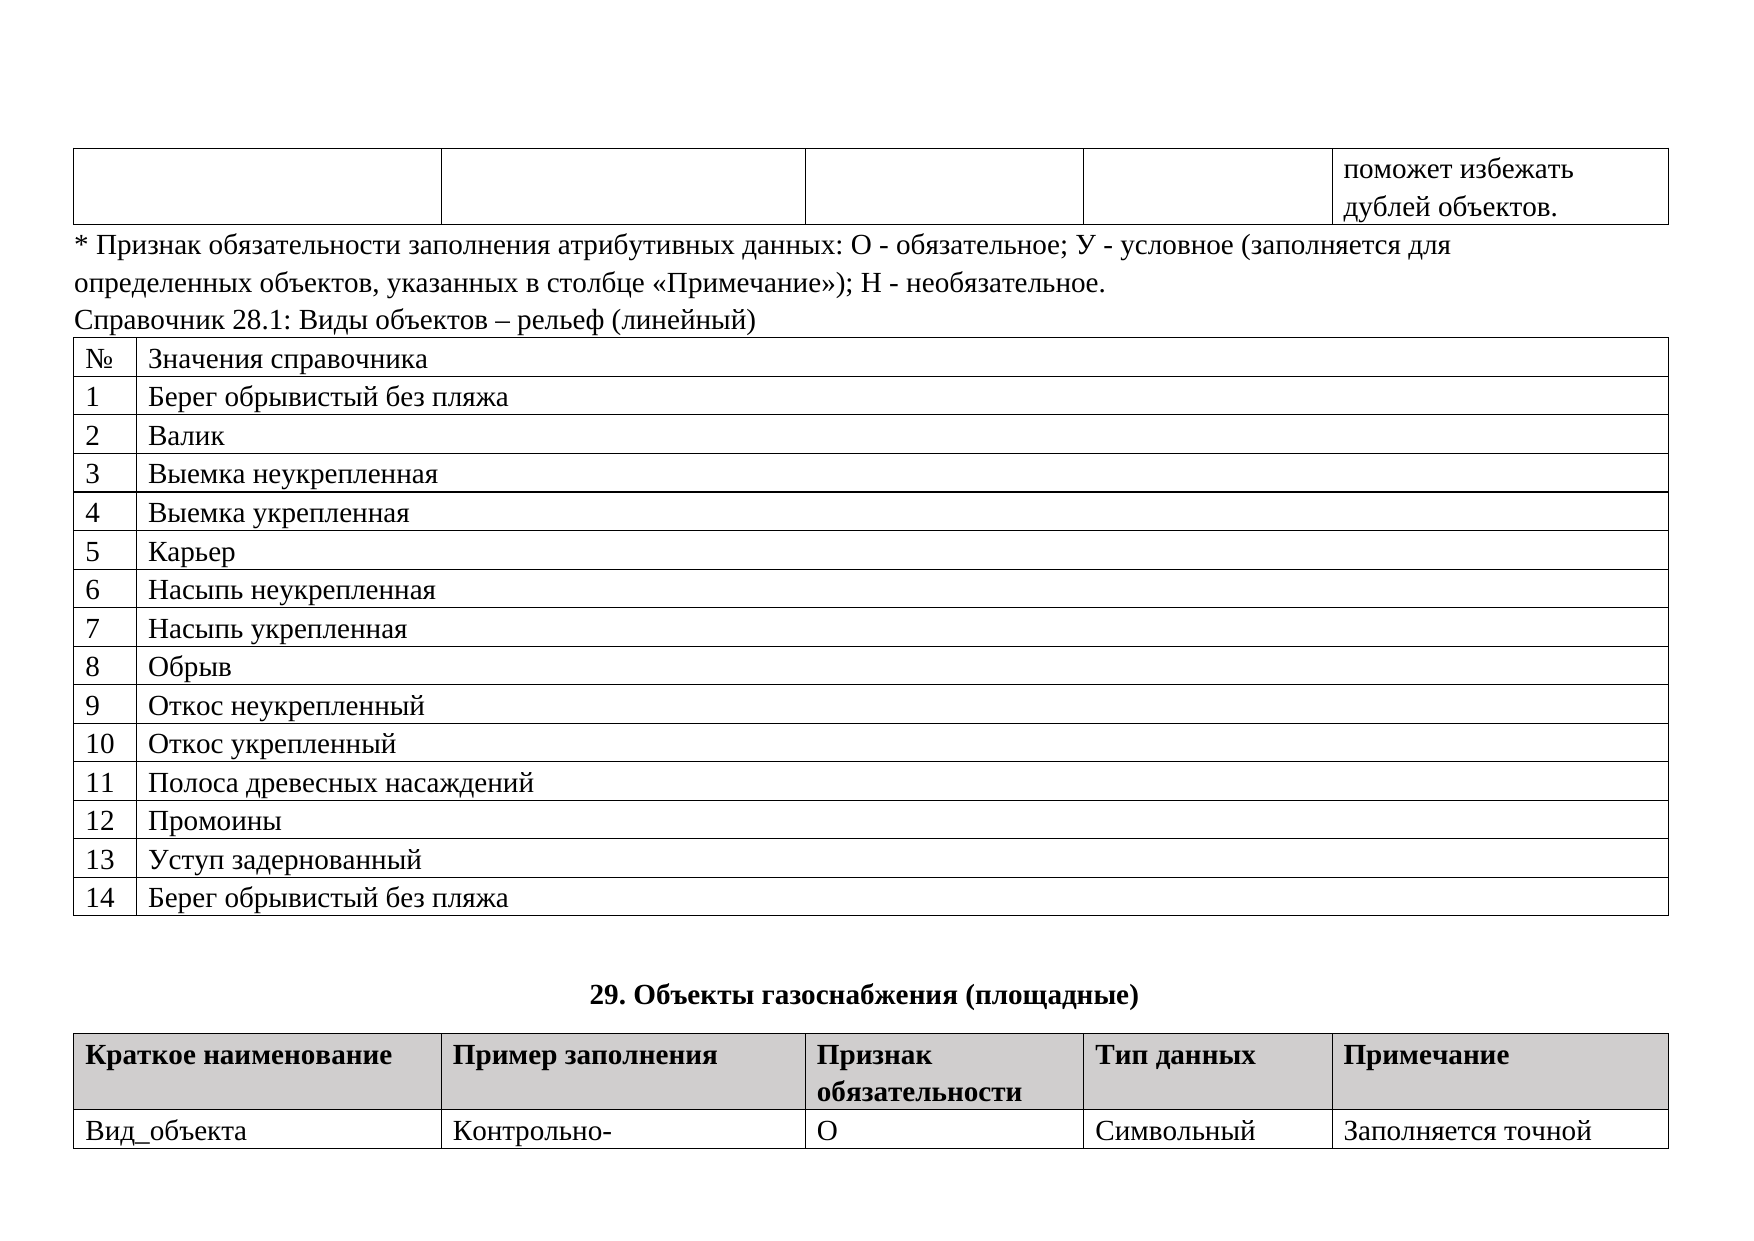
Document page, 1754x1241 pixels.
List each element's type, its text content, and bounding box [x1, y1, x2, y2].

text 29. Объекты газоснабжения (площадные) [29, 975, 1625, 1012]
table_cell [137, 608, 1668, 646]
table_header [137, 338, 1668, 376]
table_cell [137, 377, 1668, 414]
text Справочник 28.1: Виды объектов – рельеф (линейный) [74, 300, 1625, 337]
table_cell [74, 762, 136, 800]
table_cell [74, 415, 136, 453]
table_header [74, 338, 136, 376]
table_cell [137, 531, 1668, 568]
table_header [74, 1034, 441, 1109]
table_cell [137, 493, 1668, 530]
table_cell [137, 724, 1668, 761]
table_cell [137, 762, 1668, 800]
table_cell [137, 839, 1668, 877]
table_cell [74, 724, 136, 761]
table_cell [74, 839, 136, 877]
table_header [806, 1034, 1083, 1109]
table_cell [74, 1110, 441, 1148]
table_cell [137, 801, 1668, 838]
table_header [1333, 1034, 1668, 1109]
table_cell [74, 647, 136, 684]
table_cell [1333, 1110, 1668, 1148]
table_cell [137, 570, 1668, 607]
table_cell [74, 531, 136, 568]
text * Признак обязательности заполнения атрибутивных данных: О - обязательное; У - условное (заполняется для определенных объектов, указанных в столбце «Примечание»); Н - необязательное. [74, 225, 1625, 300]
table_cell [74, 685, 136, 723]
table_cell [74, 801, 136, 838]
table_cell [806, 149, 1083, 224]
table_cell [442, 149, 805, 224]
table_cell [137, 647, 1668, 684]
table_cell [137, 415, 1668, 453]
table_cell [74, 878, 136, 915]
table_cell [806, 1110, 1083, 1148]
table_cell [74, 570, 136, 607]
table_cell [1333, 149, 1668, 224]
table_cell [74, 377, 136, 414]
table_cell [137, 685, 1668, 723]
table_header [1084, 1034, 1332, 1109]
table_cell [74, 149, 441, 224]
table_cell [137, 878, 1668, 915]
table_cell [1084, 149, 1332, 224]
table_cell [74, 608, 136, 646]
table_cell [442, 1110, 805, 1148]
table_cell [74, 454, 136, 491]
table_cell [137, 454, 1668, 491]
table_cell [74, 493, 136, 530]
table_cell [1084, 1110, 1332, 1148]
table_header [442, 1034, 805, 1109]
